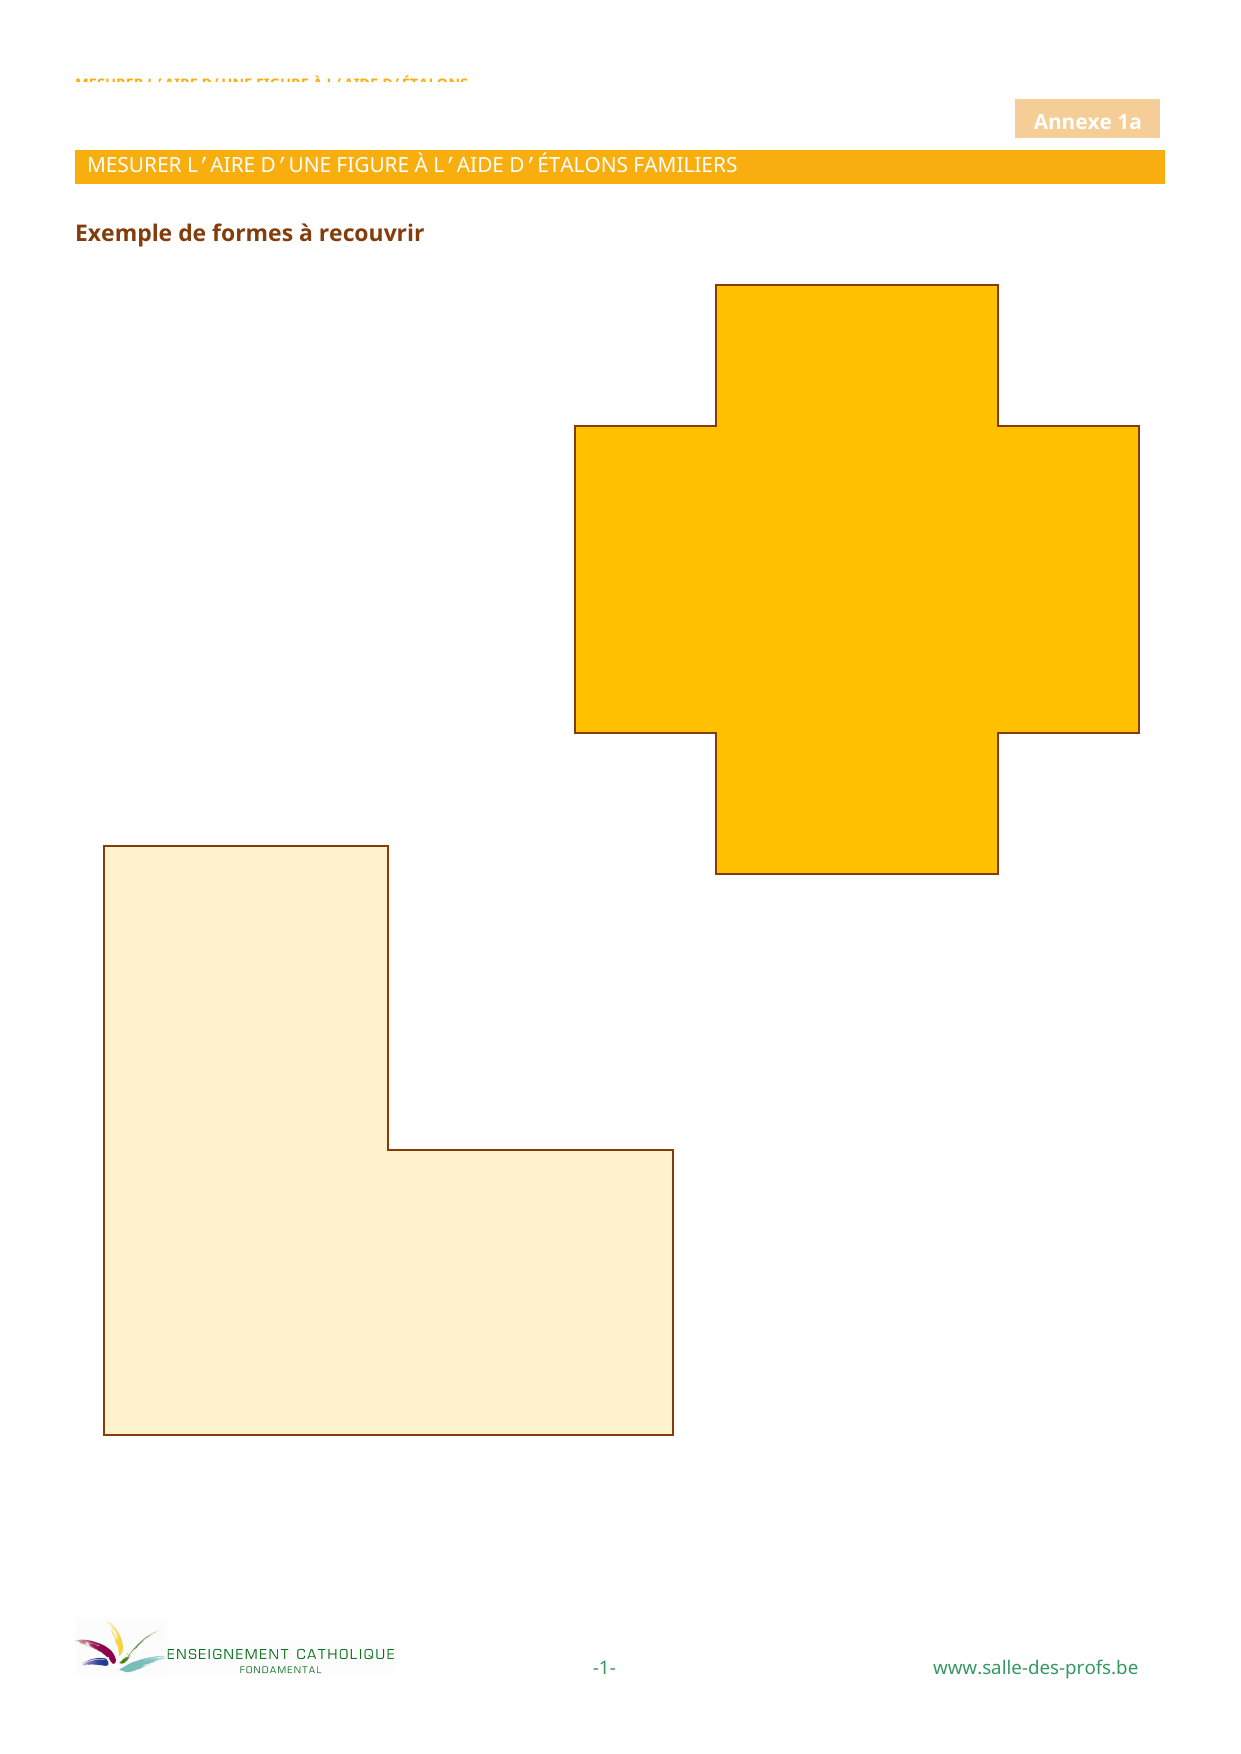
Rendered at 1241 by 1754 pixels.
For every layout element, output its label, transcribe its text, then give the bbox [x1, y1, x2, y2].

text Exemple de formes à recouvrir [75, 217, 1165, 248]
table_header mesurer l’aire d’une figure à l’aide d’étalons familiers [76, 151, 1164, 183]
picture [75, 1618, 396, 1675]
